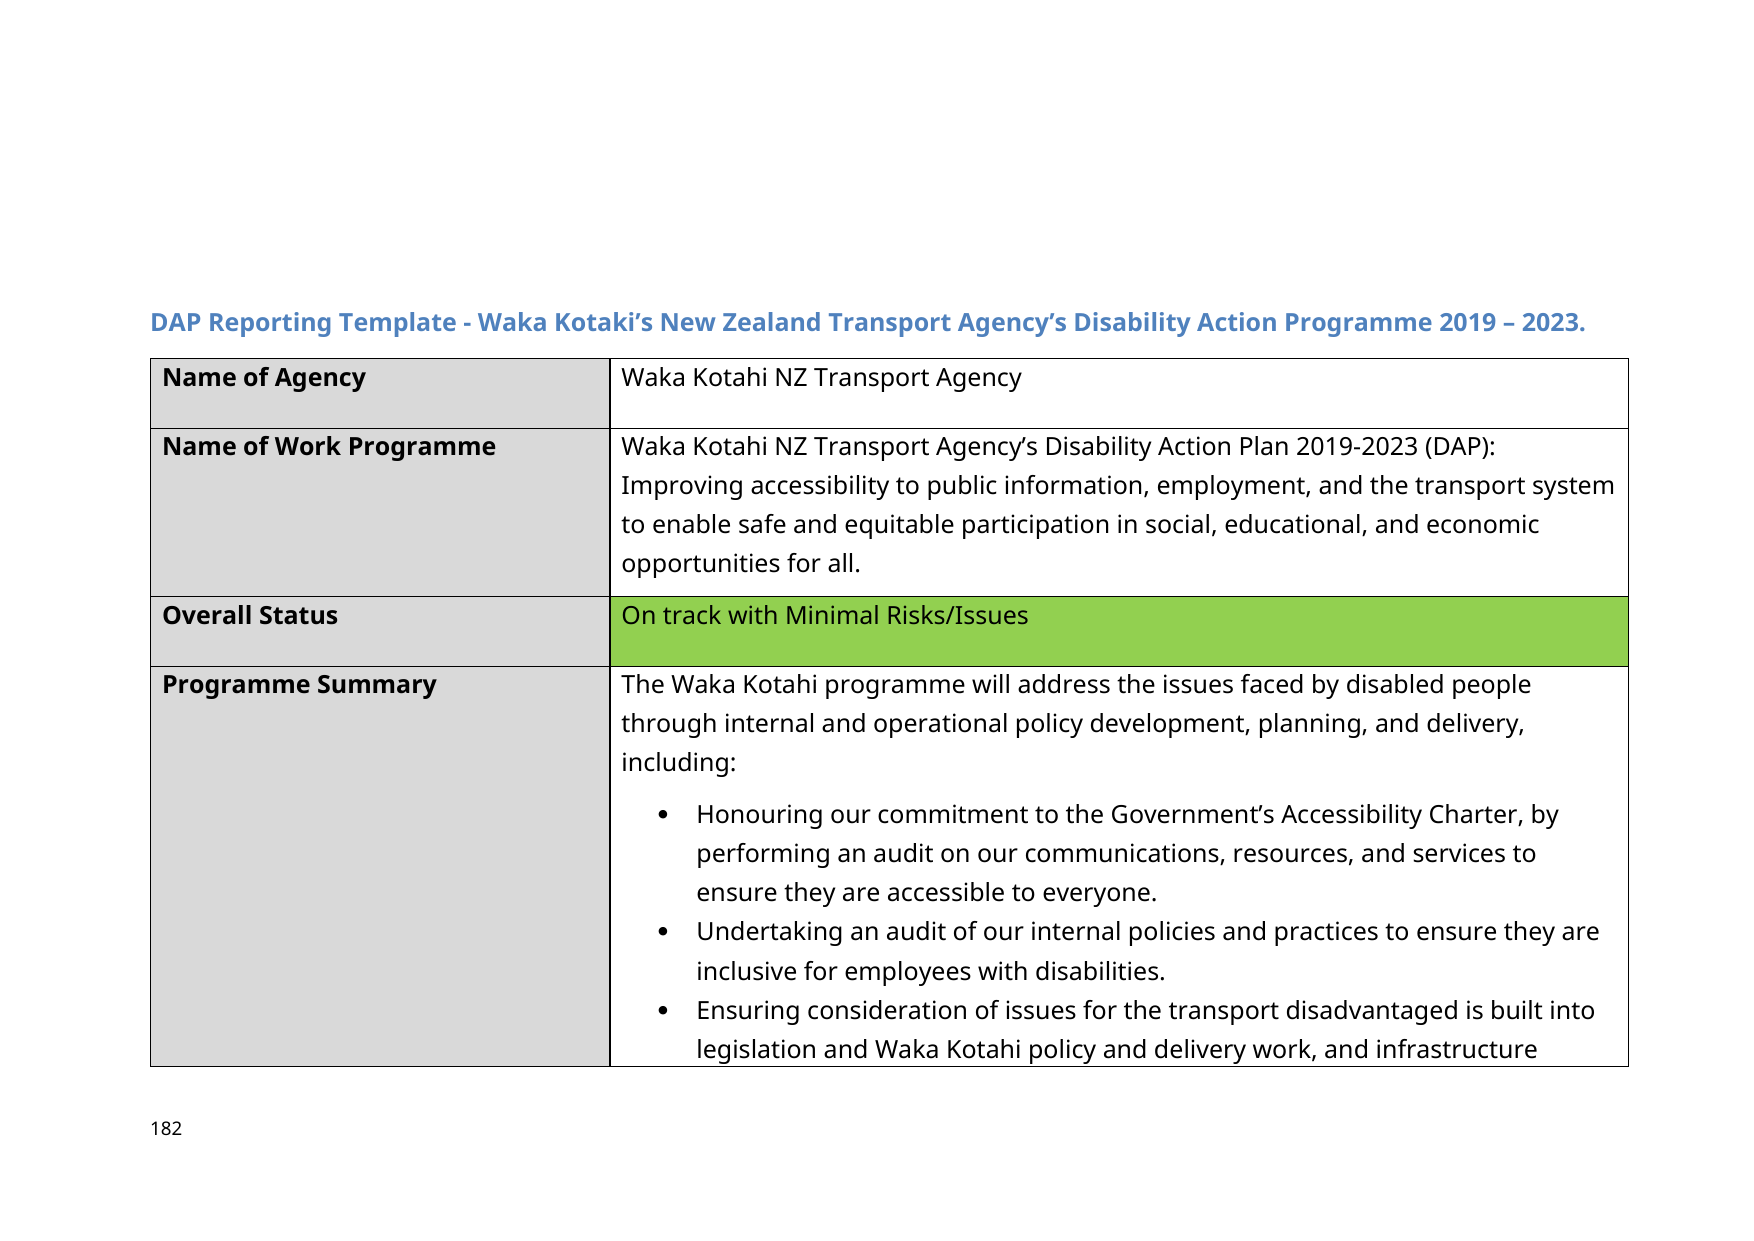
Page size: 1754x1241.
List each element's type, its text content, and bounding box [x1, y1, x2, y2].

table_cell Overall Status [151, 597, 609, 666]
table_cell Name of Work Programme [151, 429, 609, 596]
table_header Waka Kotahi NZ Transport Agency [611, 359, 1628, 428]
table_cell Programme Summary [151, 667, 609, 1066]
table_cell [611, 667, 1628, 1066]
table_cell On track with Minimal Risks/Issues [611, 597, 1628, 666]
table_cell Waka Kotahi NZ Transport Agency’s Disability Action Plan 2019-2023 (DAP): Improving accessibility to public information, employment, and the transport system to enable safe and equitable participation in social, educational, and economic opportunities for all. [611, 429, 1628, 596]
subtitle DAP Reporting Template - Waka Kotaki’s New Zealand Transport Agency’s Disability Action Programme 2019 – 2023. [150, 305, 1604, 339]
table_header Name of Agency [151, 359, 609, 428]
